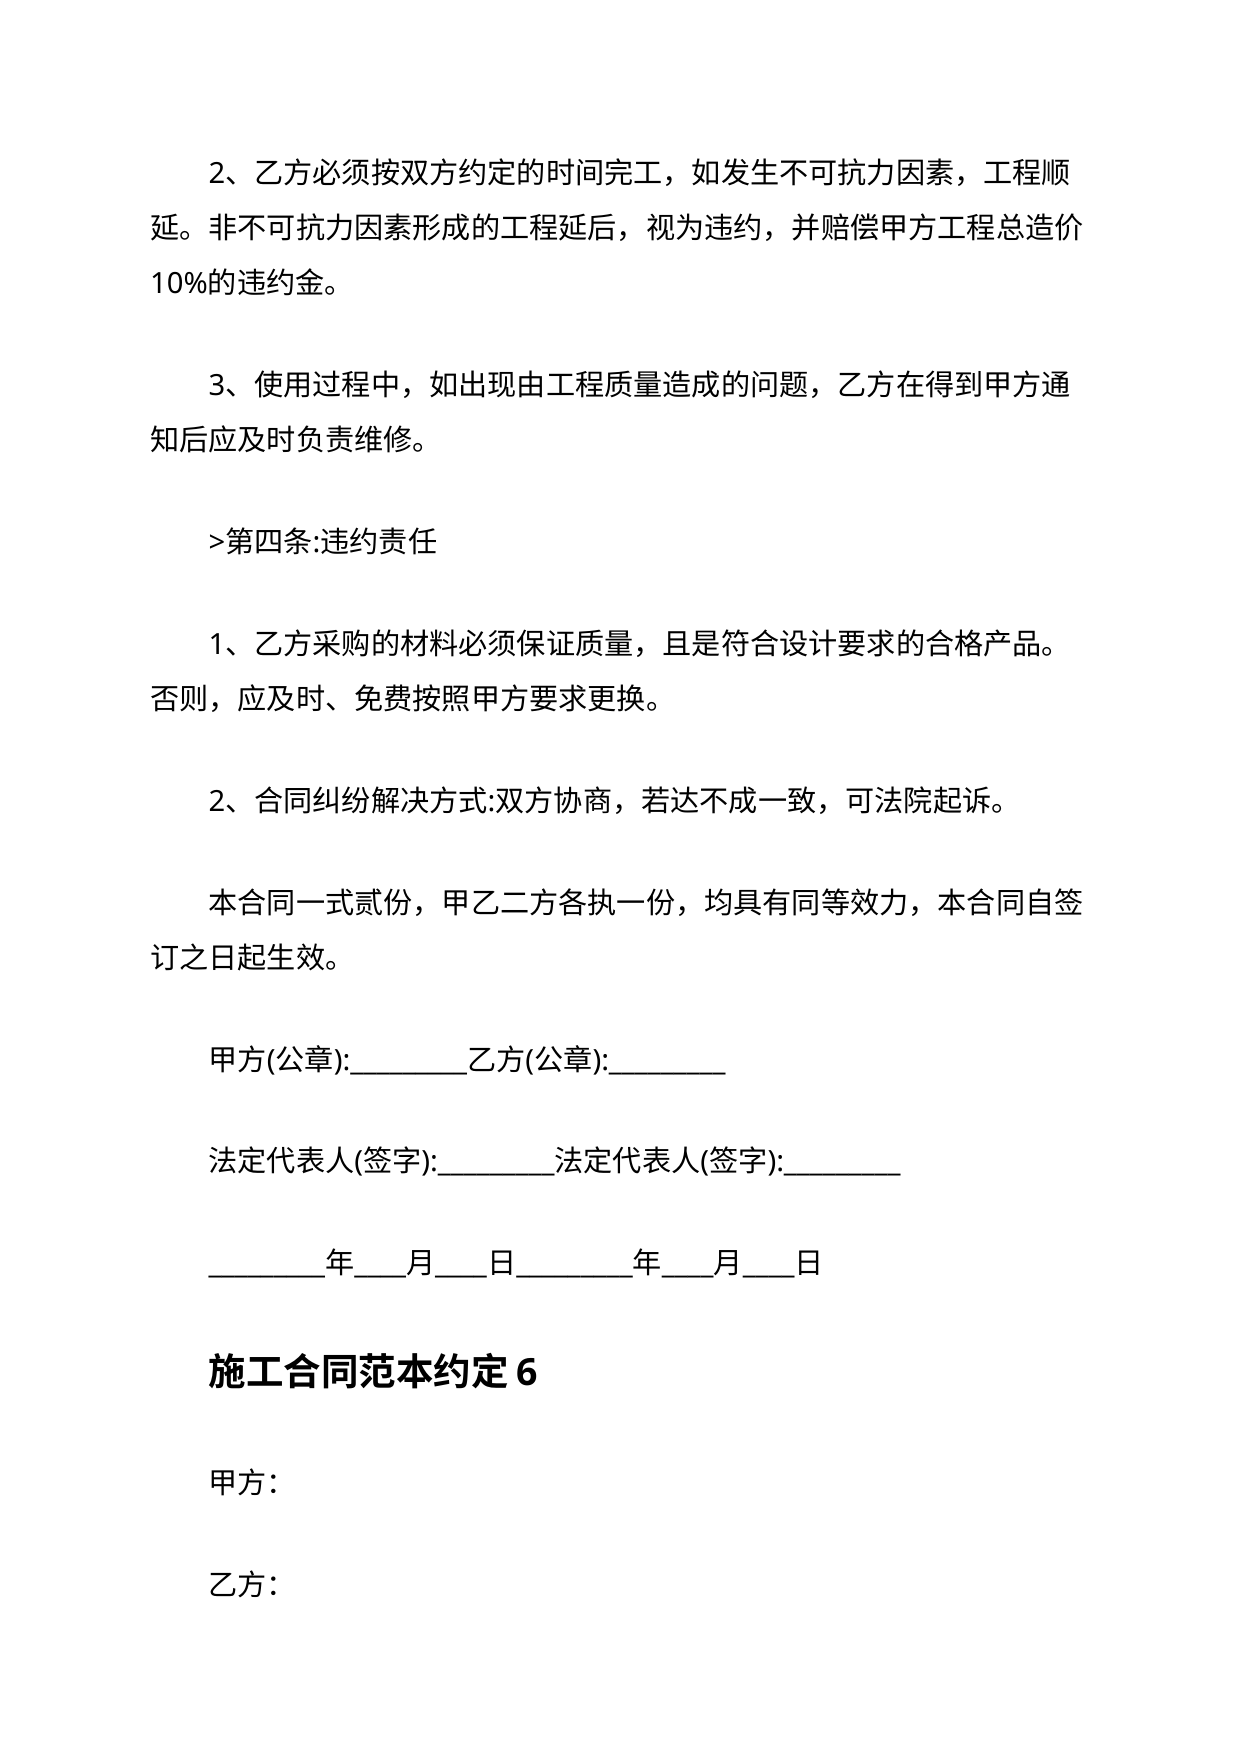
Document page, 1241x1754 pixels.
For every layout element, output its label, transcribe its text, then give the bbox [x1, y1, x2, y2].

text 3、使用过程中，如出现由工程质量造成的问题，乙方在得到甲方通知后应及时负责维修。 [150, 362, 1090, 459]
text 甲方： [150, 1459, 1090, 1502]
text 本合同一式贰份，甲乙二方各执一份，均具有同等效力，本合同自签订之日起生效。 [150, 879, 1090, 977]
text 法定代表人(签字):_________法定代表人(签字):_________ [150, 1138, 1090, 1180]
text 2、合同纠纷解决方式:双方协商，若达不成一致，可法院起诉。 [150, 777, 1090, 820]
text >第四条:违约责任 [150, 519, 1090, 561]
text 乙方： [150, 1561, 1090, 1604]
text _________年____月____日_________年____月____日 [150, 1240, 1090, 1282]
text 1、乙方采购的材料必须保证质量，且是符合设计要求的合格产品。否则，应及时、免费按照甲方要求更换。 [150, 621, 1090, 718]
text 甲方(公章):_________乙方(公章):_________ [150, 1036, 1090, 1078]
text 施工合同范本约定6 [150, 1342, 1090, 1396]
text 2、乙方必须按双方约定的时间完工，如发生不可抗力因素，工程顺延。非不可抗力因素形成的工程延后，视为违约，并赔偿甲方工程总造价10%的违约金。 [150, 150, 1090, 302]
